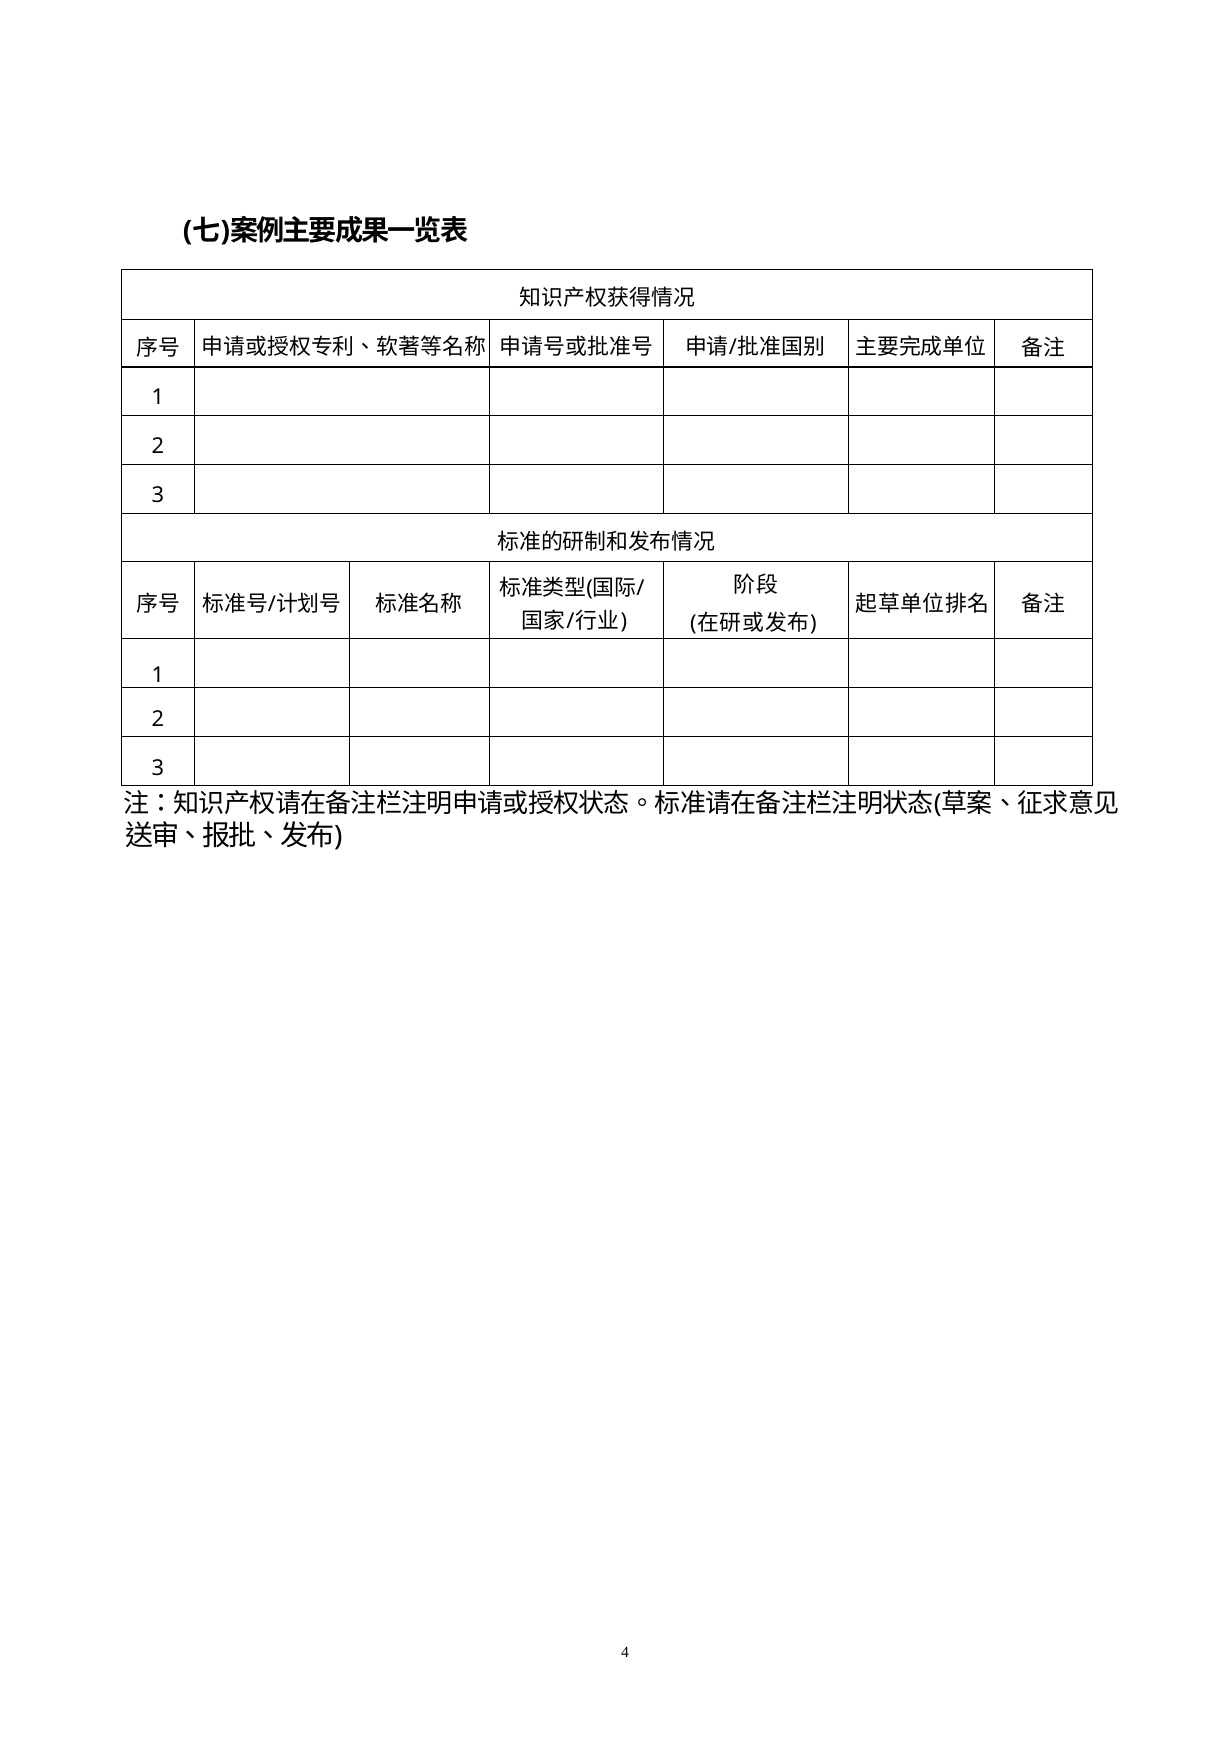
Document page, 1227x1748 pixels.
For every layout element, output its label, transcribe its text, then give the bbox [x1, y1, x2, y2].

table_cell [664, 737, 848, 785]
table_cell [995, 688, 1092, 736]
table_cell [490, 416, 663, 464]
table_cell [849, 688, 994, 736]
table_cell 1 [122, 639, 194, 687]
table_cell [995, 465, 1092, 513]
table_cell [350, 737, 489, 785]
table_cell [195, 416, 489, 464]
table_cell 主要完成单位 [849, 320, 994, 366]
table_cell [664, 688, 848, 736]
table_cell [195, 737, 349, 785]
table_cell [849, 368, 994, 415]
table_cell 标准号/计划号 [195, 562, 349, 638]
text (七)案例主要成果一览表 [183, 212, 1124, 248]
table_cell [849, 465, 994, 513]
table_cell [490, 465, 663, 513]
table_cell [849, 639, 994, 687]
table_cell 阶段 (在研或发布) [664, 562, 848, 638]
table_cell [664, 368, 848, 415]
table_cell [350, 688, 489, 736]
table_cell [664, 639, 848, 687]
table_cell [490, 688, 663, 736]
table_cell [350, 639, 489, 687]
table_cell [995, 737, 1092, 785]
table_cell [195, 465, 489, 513]
table_cell [664, 416, 848, 464]
table_cell 3 [122, 737, 194, 785]
table_cell 序号 [122, 320, 194, 366]
table_cell [849, 737, 994, 785]
table_cell 申请号或批准号 [490, 320, 663, 366]
table_cell [195, 688, 349, 736]
table_header 知识产权获得情况 [122, 270, 1092, 318]
table_cell 序号 [122, 562, 194, 638]
table_cell 2 [122, 416, 194, 464]
table_cell 3 [122, 465, 194, 513]
text 注：知识产权请在备注栏注明申请或授权状态。标准请在备注栏注明状态(草案、征求意见 送审、报批、发布) [123, 787, 1124, 854]
table_cell [849, 416, 994, 464]
table_cell 申请/批准国别 [664, 320, 848, 366]
table_cell [490, 368, 663, 415]
table_cell [995, 639, 1092, 687]
table_cell 标准类型(国际/ 国家/行业) [490, 562, 663, 638]
table_cell 申请或授权专利、软著等名称 [195, 320, 489, 366]
table_cell [995, 368, 1092, 415]
table_cell [490, 737, 663, 785]
table_cell 1 [122, 368, 194, 415]
table_cell 标准名称 [350, 562, 489, 638]
table_cell [195, 639, 349, 687]
table_cell [664, 465, 848, 513]
table_cell 2 [122, 688, 194, 736]
table_cell [490, 639, 663, 687]
table_cell 标准的研制和发布情况 [122, 514, 1092, 561]
table_cell [195, 368, 489, 415]
table_cell [995, 416, 1092, 464]
table_cell 备注 [995, 320, 1092, 366]
table_cell 备注 [995, 562, 1092, 638]
table_cell 起草单位排名 [849, 562, 994, 638]
